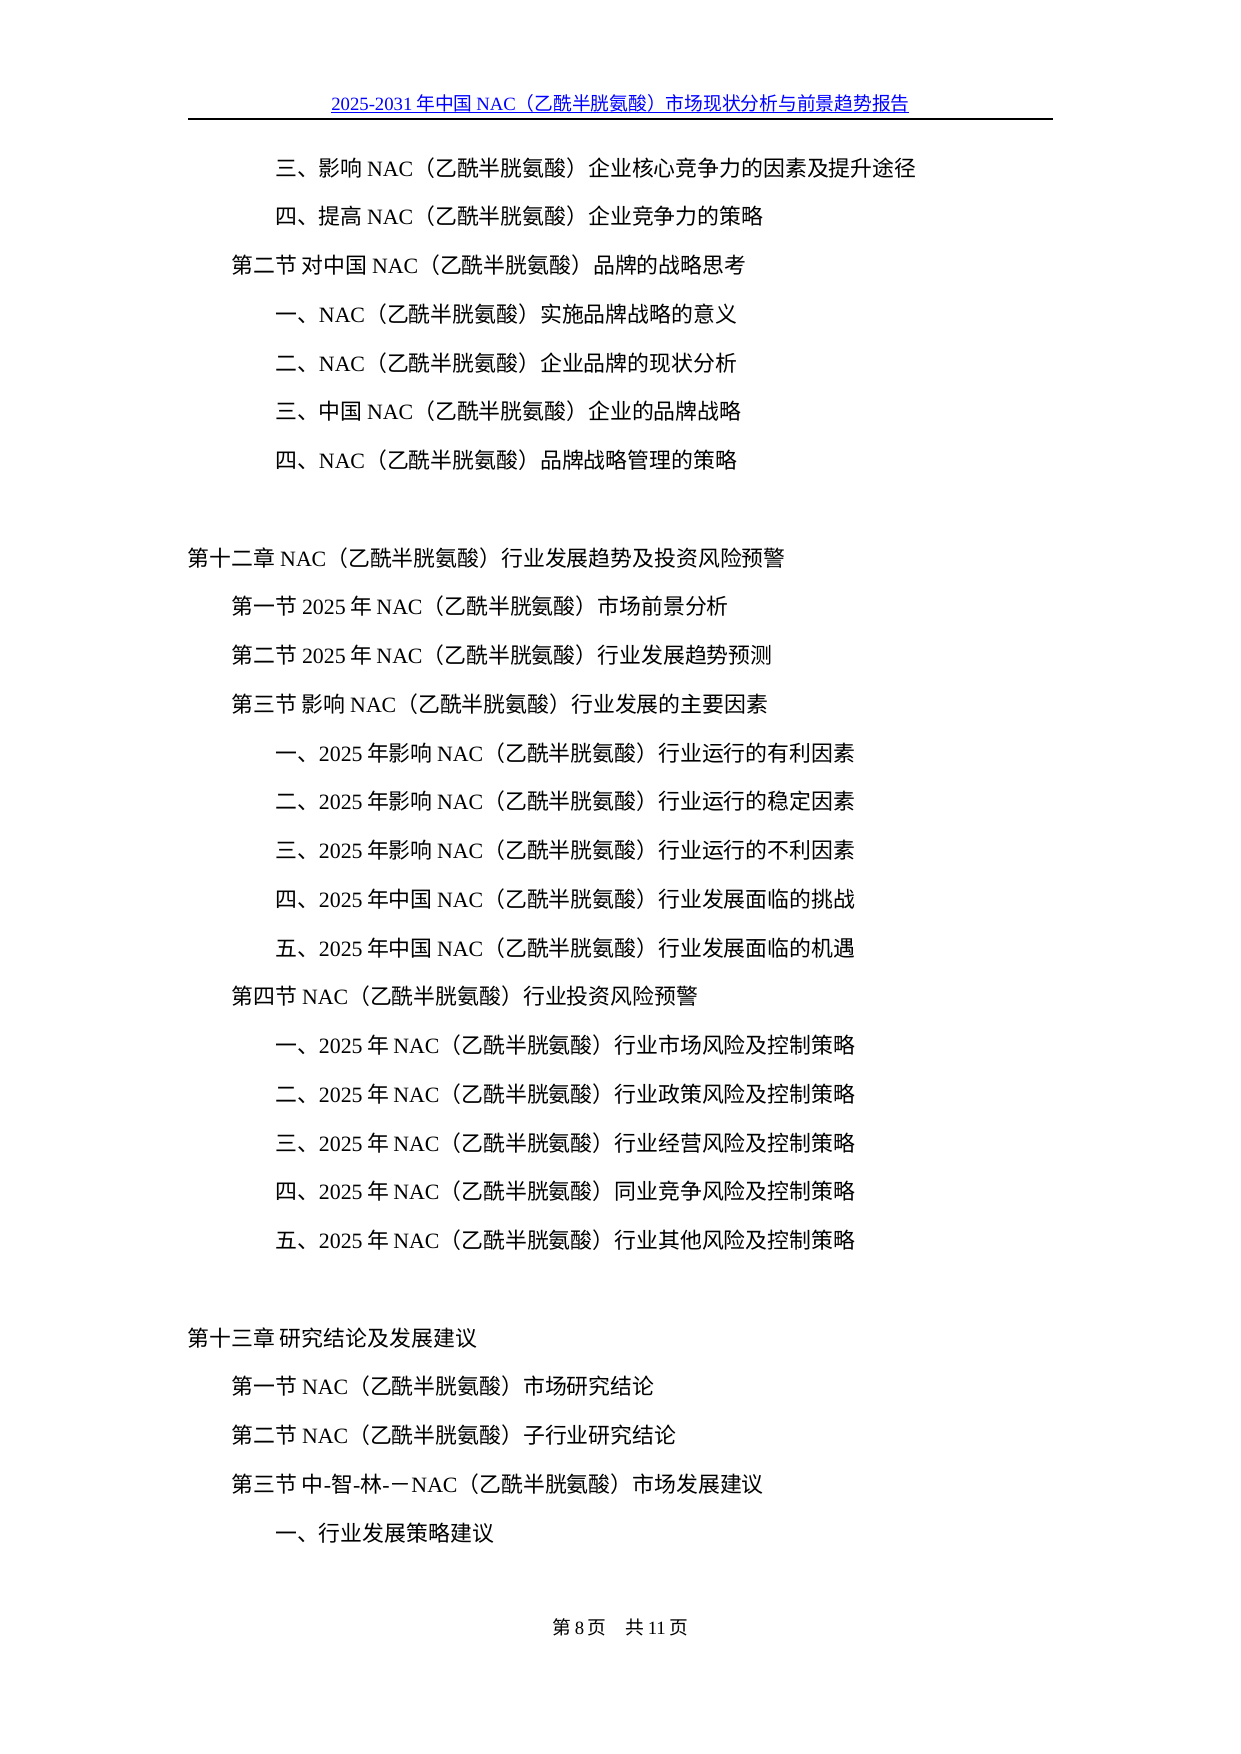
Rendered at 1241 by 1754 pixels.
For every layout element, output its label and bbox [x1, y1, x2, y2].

text [187, 150, 1053, 1548]
